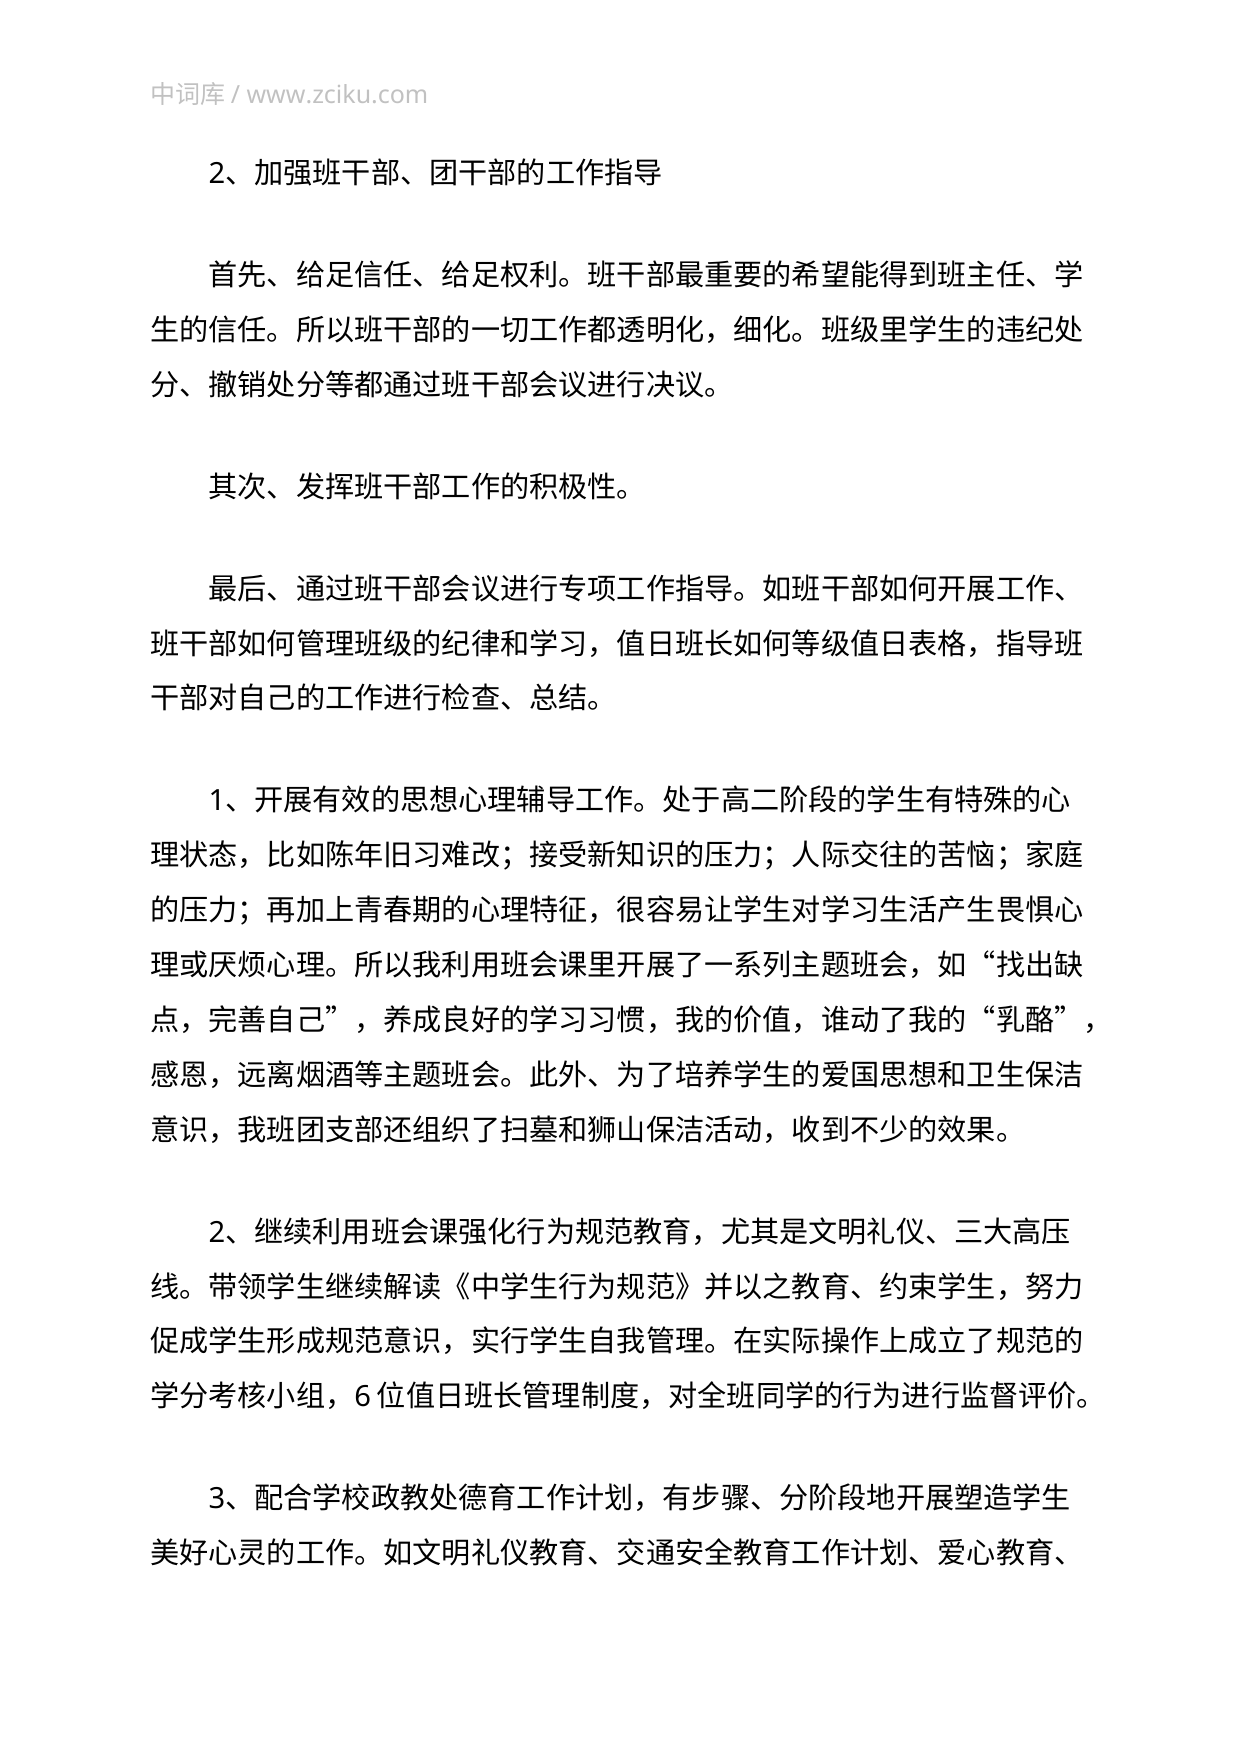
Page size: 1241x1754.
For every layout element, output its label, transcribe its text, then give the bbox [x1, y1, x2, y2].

text 2、加强班干部、团干部的工作指导 [150, 150, 1090, 192]
text 1、开展有效的思想心理辅导工作。处于高二阶段的学生有特殊的心理状态，比如陈年旧习难改；接受新知识的压力；人际交往的苦恼；家庭的压力；再加上青春期的心理特征，很容易让学生对学习生活产生畏惧心理或厌烦心理。所以我利用班会课里开展了一系列主题班会，如“找出缺点，完善自己”，养成良好的学习习惯，我的价值，谁动了我的“乳酪”，感恩，远离烟酒等主题班会。此外、为了培养学生的爱国思想和卫生保洁意识，我班团支部还组织了扫墓和狮山保洁活动，收到不少的效果。 [150, 777, 1090, 1149]
text 首先、给足信任、给足权利。班干部最重要的希望能得到班主任、学生的信任。所以班干部的一切工作都透明化，细化。班级里学生的违纪处分、撤销处分等都通过班干部会议进行决议。 [150, 252, 1090, 404]
text 最后、通过班干部会议进行专项工作指导。如班干部如何开展工作、班干部如何管理班级的纪律和学习，值日班长如何等级值日表格，指导班干部对自己的工作进行检查、总结。 [150, 565, 1090, 717]
text 其次、发挥班干部工作的积极性。 [150, 463, 1090, 506]
text 2、继续利用班会课强化行为规范教育，尤其是文明礼仪、三大高压线。带领学生继续解读《中学生行为规范》并以之教育、约束学生，努力促成学生形成规范意识，实行学生自我管理。在实际操作上成立了规范的学分考核小组，6位值日班长管理制度，对全班同学的行为进行监督评价。 [150, 1208, 1090, 1415]
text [150, 1475, 1090, 1572]
